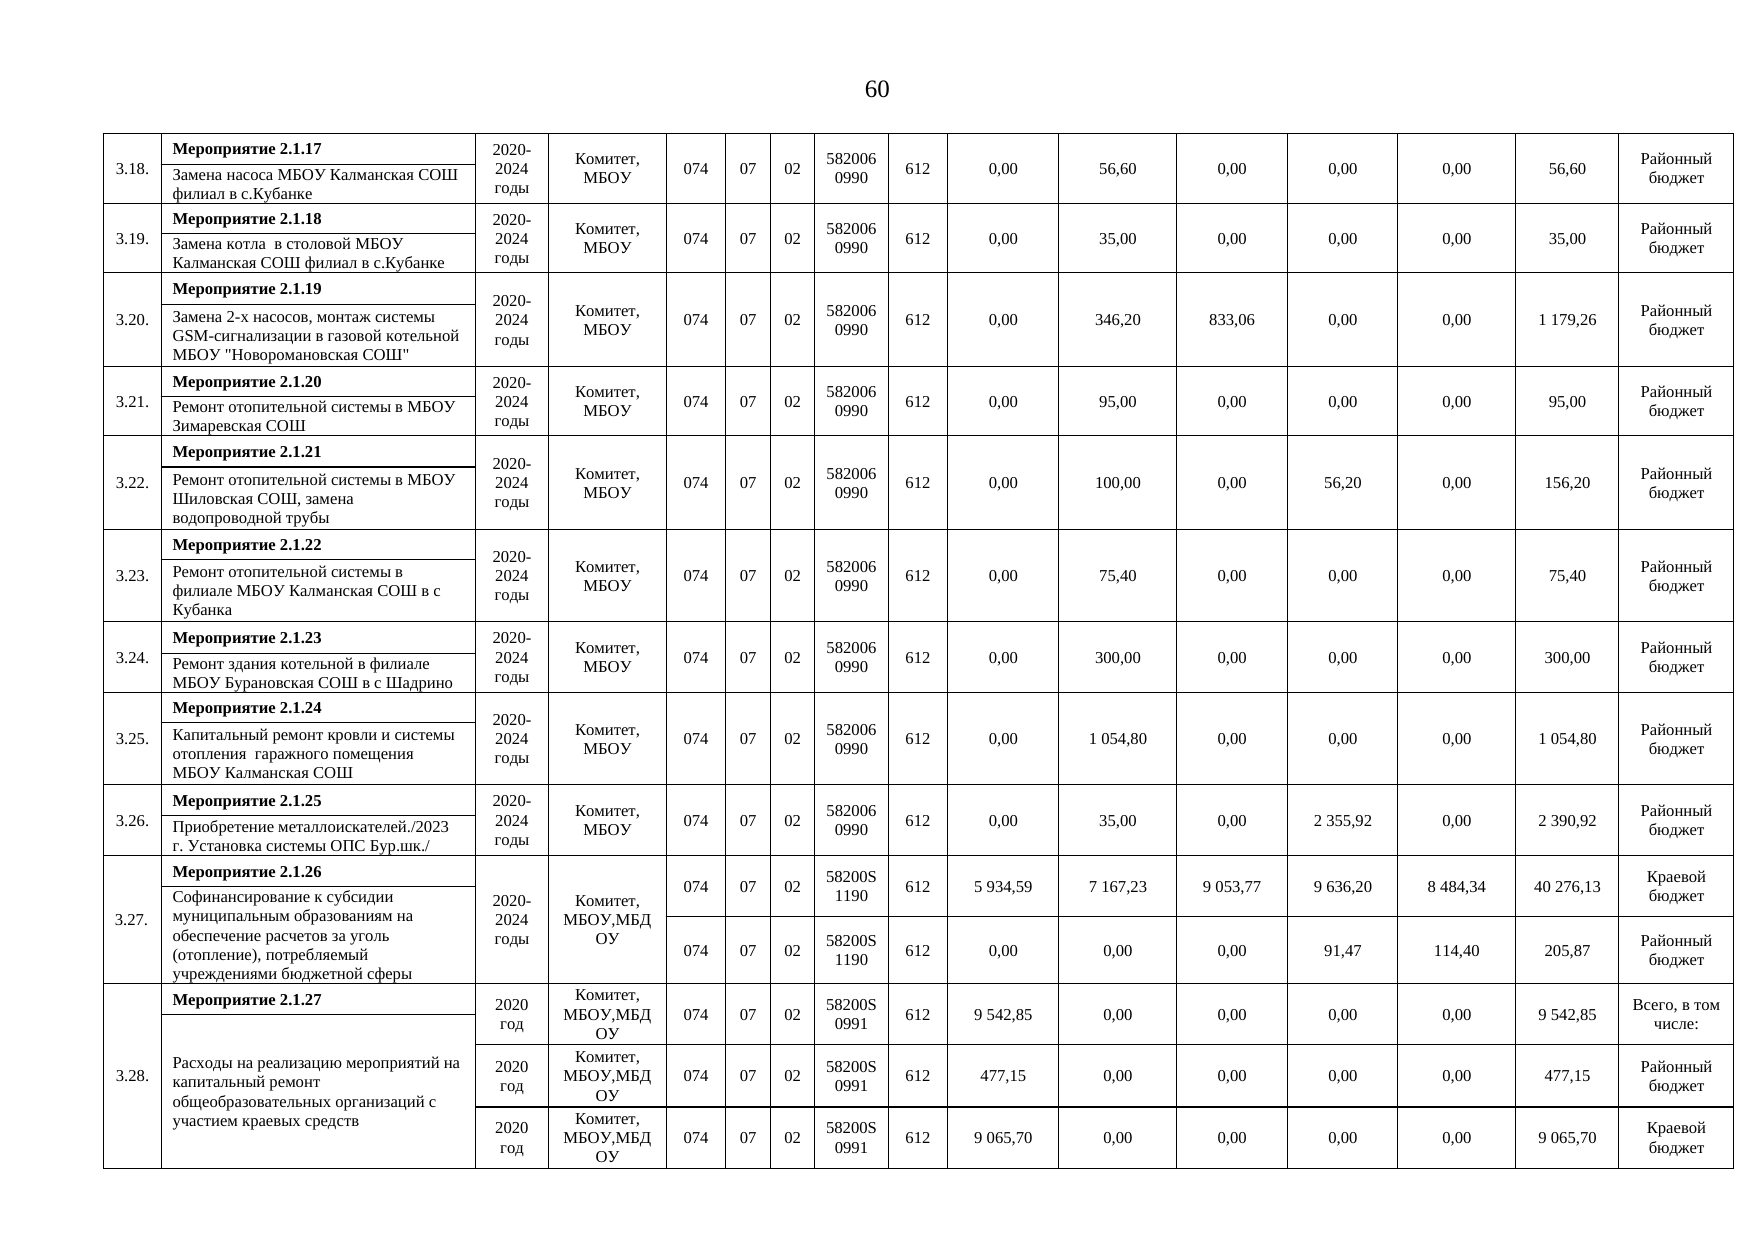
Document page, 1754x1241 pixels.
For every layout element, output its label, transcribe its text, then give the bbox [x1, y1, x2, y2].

table_cell 114,40 [1398, 917, 1515, 983]
table_cell 0,00 [1288, 204, 1397, 272]
table_cell 35,00 [1059, 204, 1176, 272]
table_cell Замена насоса МБОУ Калманская СОШ филиал в с.Кубанке [162, 165, 475, 203]
table_cell 9 065,70 [948, 1108, 1058, 1167]
table_cell 5820060990 [815, 622, 888, 692]
table_cell Краевой бюджет [1619, 856, 1733, 916]
table_cell 0,00 [1398, 367, 1515, 435]
table_cell 58200S1190 [815, 856, 888, 916]
table_cell 3.20. [104, 273, 161, 366]
table_cell Мероприятие 2.1.27 [162, 984, 475, 1014]
table_cell 612 [889, 856, 947, 916]
table_cell Районный бюджет [1619, 436, 1733, 529]
table_cell 0,00 [948, 204, 1058, 272]
table_cell 56,60 [1059, 134, 1176, 203]
table_cell 02 [771, 204, 814, 272]
table_cell Комитет, МБОУ [549, 436, 666, 529]
table_cell Ремонт отопительной системы в МБОУ Шиловская СОШ, замена водопроводной трубы [162, 468, 475, 529]
table_cell Мероприятие 2.1.20 [162, 367, 475, 396]
table_cell 3.27. [104, 856, 161, 983]
table_cell 07 [726, 984, 770, 1044]
table_cell 07 [726, 693, 770, 784]
table_cell 2020-2024 годы [476, 530, 548, 621]
table_cell Районный бюджет [1619, 204, 1733, 272]
table_cell 0,00 [1288, 367, 1397, 435]
table_cell 9 542,85 [1516, 984, 1618, 1044]
table_cell 58200S0991 [815, 1045, 888, 1106]
table_cell 0,00 [1288, 984, 1397, 1044]
table_cell 07 [726, 273, 770, 366]
table_cell Всего, в том числе: [1619, 984, 1733, 1044]
table_cell 2020 год [476, 984, 548, 1044]
table_cell Комитет, МБОУ,МБДОУ [549, 984, 666, 1044]
table_cell 02 [771, 134, 814, 203]
table_cell 5 934,59 [948, 856, 1058, 916]
table_cell 0,00 [1177, 134, 1287, 203]
table_cell 074 [667, 134, 725, 203]
table_cell Комитет, МБОУ [549, 273, 666, 366]
table_cell 612 [889, 204, 947, 272]
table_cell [162, 1015, 475, 1167]
table_cell Районный бюджет [1619, 785, 1733, 855]
table_cell 0,00 [948, 367, 1058, 435]
table_cell 2 355,92 [1288, 785, 1397, 855]
table_cell 074 [667, 436, 725, 529]
table_cell 02 [771, 856, 814, 916]
table_cell 75,40 [1516, 530, 1618, 621]
table_cell Мероприятие 2.1.17 [162, 134, 475, 164]
table_cell 5820060990 [815, 367, 888, 435]
table_cell 5820060990 [815, 785, 888, 855]
table_cell 0,00 [1177, 204, 1287, 272]
table_cell Комитет, МБОУ [549, 367, 666, 435]
table_cell 0,00 [1398, 1045, 1515, 1106]
table_cell 0,00 [948, 530, 1058, 621]
table_cell 07 [726, 622, 770, 692]
table_cell 95,00 [1059, 367, 1176, 435]
table_cell 7 167,23 [1059, 856, 1176, 916]
table_cell 2020-2024 годы [476, 622, 548, 692]
table_cell 612 [889, 134, 947, 203]
table_cell 5820060990 [815, 693, 888, 784]
table_cell 5820060990 [815, 134, 888, 203]
table_cell 07 [726, 367, 770, 435]
table_cell 07 [726, 204, 770, 272]
table_cell 612 [889, 984, 947, 1044]
table_cell Ремонт отопительной системы в МБОУ Зимаревская СОШ [162, 397, 475, 435]
table_cell Комитет, МБОУ [549, 622, 666, 692]
table_cell 07 [726, 785, 770, 855]
table_cell 58200S1190 [815, 917, 888, 983]
table_cell 0,00 [1059, 1108, 1176, 1167]
table_cell 2020-2024 годы [476, 785, 548, 855]
table_cell Ремонт здания котельной в филиале МБОУ Бурановская СОШ в с Шадрино [162, 654, 475, 692]
table_cell 477,15 [948, 1045, 1058, 1106]
table_cell Районный бюджет [1619, 273, 1733, 366]
table_cell Ремонт отопительной системы в филиале МБОУ Калманская СОШ в с Кубанка [162, 560, 475, 621]
table_cell Мероприятие 2.1.25 [162, 785, 475, 815]
table_cell 0,00 [1177, 622, 1287, 692]
table_cell 074 [667, 1045, 725, 1106]
table_cell 0,00 [1177, 917, 1287, 983]
table_cell 2020-2024 годы [476, 204, 548, 272]
table_cell 02 [771, 984, 814, 1044]
table_cell 346,20 [1059, 273, 1176, 366]
table_cell 0,00 [1288, 693, 1397, 784]
table_cell 0,00 [1398, 693, 1515, 784]
table_cell 07 [726, 436, 770, 529]
table_cell 02 [771, 436, 814, 529]
table_cell 0,00 [948, 917, 1058, 983]
table_cell 0,00 [948, 134, 1058, 203]
table_cell 07 [726, 1108, 770, 1167]
table_cell 1 054,80 [1059, 693, 1176, 784]
table_cell 91,47 [1288, 917, 1397, 983]
table_cell 0,00 [1398, 134, 1515, 203]
table_cell Софинансирование к субсидии муниципальным образованиям на обеспечение расчетов за уголь (отопление), потребляемый учреждениями бюджетной сферы [162, 887, 475, 983]
table_cell 9 542,85 [948, 984, 1058, 1044]
table_cell 3.24. [104, 622, 161, 692]
table_cell 300,00 [1516, 622, 1618, 692]
table_cell 5820060990 [815, 436, 888, 529]
table_cell Районный бюджет [1619, 367, 1733, 435]
table_cell 074 [667, 273, 725, 366]
table_cell 3.25. [104, 693, 161, 784]
table_cell 0,00 [1177, 1045, 1287, 1106]
table_cell 2020-2024 годы [476, 436, 548, 529]
table_cell 0,00 [1288, 1045, 1397, 1106]
table_cell Районный бюджет [1619, 1045, 1733, 1106]
table_cell 02 [771, 1108, 814, 1167]
table_cell 0,00 [1177, 693, 1287, 784]
table_cell 35,00 [1059, 785, 1176, 855]
table_cell 0,00 [1059, 917, 1176, 983]
table_cell 5820060990 [815, 530, 888, 621]
table_cell 477,15 [1516, 1045, 1618, 1106]
table_cell 2020 год [476, 1045, 548, 1106]
table_cell Замена котла в столовой МБОУ Калманская СОШ филиал в с.Кубанке [162, 234, 475, 272]
table_cell 58200S0991 [815, 1108, 888, 1167]
table_cell 35,00 [1516, 204, 1618, 272]
table_cell 612 [889, 1045, 947, 1106]
table_cell 0,00 [1398, 1108, 1515, 1167]
table_cell 0,00 [1288, 622, 1397, 692]
table_cell 0,00 [948, 785, 1058, 855]
table_cell 0,00 [948, 436, 1058, 529]
table_cell 100,00 [1059, 436, 1176, 529]
table_cell 1 054,80 [1516, 693, 1618, 784]
table_cell 0,00 [1398, 436, 1515, 529]
table_cell Комитет, МБОУ,МБДОУ [549, 856, 666, 983]
table_cell 1 179,26 [1516, 273, 1618, 366]
table_cell Мероприятие 2.1.26 [162, 856, 475, 886]
table_cell 9 053,77 [1177, 856, 1287, 916]
table_cell 56,20 [1288, 436, 1397, 529]
table_cell 07 [726, 530, 770, 621]
table_cell 0,00 [1059, 1045, 1176, 1106]
table_cell 3.21. [104, 367, 161, 435]
table_cell Комитет, МБОУ,МБДОУ [549, 1108, 666, 1167]
table_cell 074 [667, 622, 725, 692]
table_cell 02 [771, 917, 814, 983]
table_cell 2 390,92 [1516, 785, 1618, 855]
table_cell 0,00 [1177, 1108, 1287, 1167]
table_cell 074 [667, 204, 725, 272]
table_cell 0,00 [1398, 204, 1515, 272]
table_cell Районный бюджет [1619, 622, 1733, 692]
table_cell 0,00 [1177, 436, 1287, 529]
table_cell 0,00 [1398, 622, 1515, 692]
table_cell 58200S0991 [815, 984, 888, 1044]
table_cell 074 [667, 917, 725, 983]
table_cell Мероприятие 2.1.23 [162, 622, 475, 652]
table_cell Мероприятие 2.1.21 [162, 436, 475, 466]
table_cell 02 [771, 1045, 814, 1106]
table_cell 074 [667, 367, 725, 435]
table_cell 5820060990 [815, 273, 888, 366]
table_cell 07 [726, 1045, 770, 1106]
table_cell 07 [726, 917, 770, 983]
table_cell 074 [667, 1108, 725, 1167]
table_cell 074 [667, 530, 725, 621]
table_cell 02 [771, 622, 814, 692]
table_cell 0,00 [1177, 530, 1287, 621]
table_cell 0,00 [948, 273, 1058, 366]
table_cell 8 484,34 [1398, 856, 1515, 916]
table_cell 02 [771, 273, 814, 366]
table_cell 02 [771, 785, 814, 855]
table_cell 0,00 [1398, 785, 1515, 855]
table_cell Мероприятие 2.1.24 [162, 693, 475, 722]
table_cell Комитет, МБОУ [549, 530, 666, 621]
table_cell 0,00 [1288, 530, 1397, 621]
table_cell Краевой бюджет [1619, 1108, 1733, 1167]
table_cell Мероприятие 2.1.19 [162, 273, 475, 303]
table_cell 02 [771, 367, 814, 435]
table_cell 3.28. [104, 984, 161, 1167]
table_cell 0,00 [1398, 984, 1515, 1044]
table_cell 0,00 [1059, 984, 1176, 1044]
table_cell Комитет, МБОУ [549, 785, 666, 855]
table_cell Капитальный ремонт кровли и системы отопления гаражного помещения МБОУ Калманская СОШ [162, 723, 475, 784]
table_cell 56,60 [1516, 134, 1618, 203]
table_cell 074 [667, 856, 725, 916]
table_cell Мероприятие 2.1.22 [162, 530, 475, 559]
table_cell 074 [667, 693, 725, 784]
table_cell 75,40 [1059, 530, 1176, 621]
table_cell 40 276,13 [1516, 856, 1618, 916]
table_cell 612 [889, 622, 947, 692]
table_cell 95,00 [1516, 367, 1618, 435]
table_cell 612 [889, 436, 947, 529]
table_cell 612 [889, 273, 947, 366]
table_cell 0,00 [1288, 1108, 1397, 1167]
table_cell 2020-2024 годы [476, 367, 548, 435]
table_cell 9 636,20 [1288, 856, 1397, 916]
table_cell 07 [726, 856, 770, 916]
table_cell 2020-2024 годы [476, 273, 548, 366]
table_cell 9 065,70 [1516, 1108, 1618, 1167]
table_cell 3.18. [104, 134, 161, 203]
table_cell Районный бюджет [1619, 693, 1733, 784]
table_cell 2020-2024 годы [476, 856, 548, 983]
table_cell 612 [889, 785, 947, 855]
table_cell 3.23. [104, 530, 161, 621]
table_cell 833,06 [1177, 273, 1287, 366]
table_cell 0,00 [948, 622, 1058, 692]
table_cell 0,00 [1398, 530, 1515, 621]
table_cell 3.19. [104, 204, 161, 272]
table_cell 0,00 [1398, 273, 1515, 366]
table_cell Приобретение металлоискателей./2023 г. Установка системы ОПС Бур.шк./ [162, 816, 475, 855]
table_cell Мероприятие 2.1.18 [162, 204, 475, 233]
table_cell 02 [771, 693, 814, 784]
table_cell 07 [726, 134, 770, 203]
table_cell Комитет, МБОУ [549, 204, 666, 272]
table_cell 0,00 [1177, 785, 1287, 855]
table_cell 205,87 [1516, 917, 1618, 983]
table_cell 612 [889, 917, 947, 983]
table_cell 612 [889, 1108, 947, 1167]
table_cell Районный бюджет [1619, 530, 1733, 621]
table_cell 2020-2024 годы [476, 134, 548, 203]
table_cell Районный бюджет [1619, 917, 1733, 983]
table_cell 0,00 [1288, 134, 1397, 203]
table_cell Замена 2-х насосов, монтаж системы GSM-сигнализации в газовой котельной МБОУ "Новоромановская СОШ" [162, 305, 475, 366]
table_cell 300,00 [1059, 622, 1176, 692]
table_cell Комитет, МБОУ [549, 693, 666, 784]
table_cell 0,00 [1288, 273, 1397, 366]
table_cell Комитет, МБОУ [549, 134, 666, 203]
table_cell 612 [889, 530, 947, 621]
table_cell Районный бюджет [1619, 134, 1733, 203]
table_cell Комитет, МБОУ,МБДОУ [549, 1045, 666, 1106]
table_cell 156,20 [1516, 436, 1618, 529]
table_cell 5820060990 [815, 204, 888, 272]
table_cell 0,00 [1177, 367, 1287, 435]
table_cell 0,00 [948, 693, 1058, 784]
table_cell 074 [667, 984, 725, 1044]
table_cell 2020-2024 годы [476, 693, 548, 784]
table_cell 2020 год [476, 1108, 548, 1167]
table_cell 02 [771, 530, 814, 621]
table_cell 612 [889, 367, 947, 435]
table_cell 074 [667, 785, 725, 855]
table_cell 3.26. [104, 785, 161, 855]
table_cell 3.22. [104, 436, 161, 529]
table_cell 612 [889, 693, 947, 784]
table_cell 0,00 [1177, 984, 1287, 1044]
